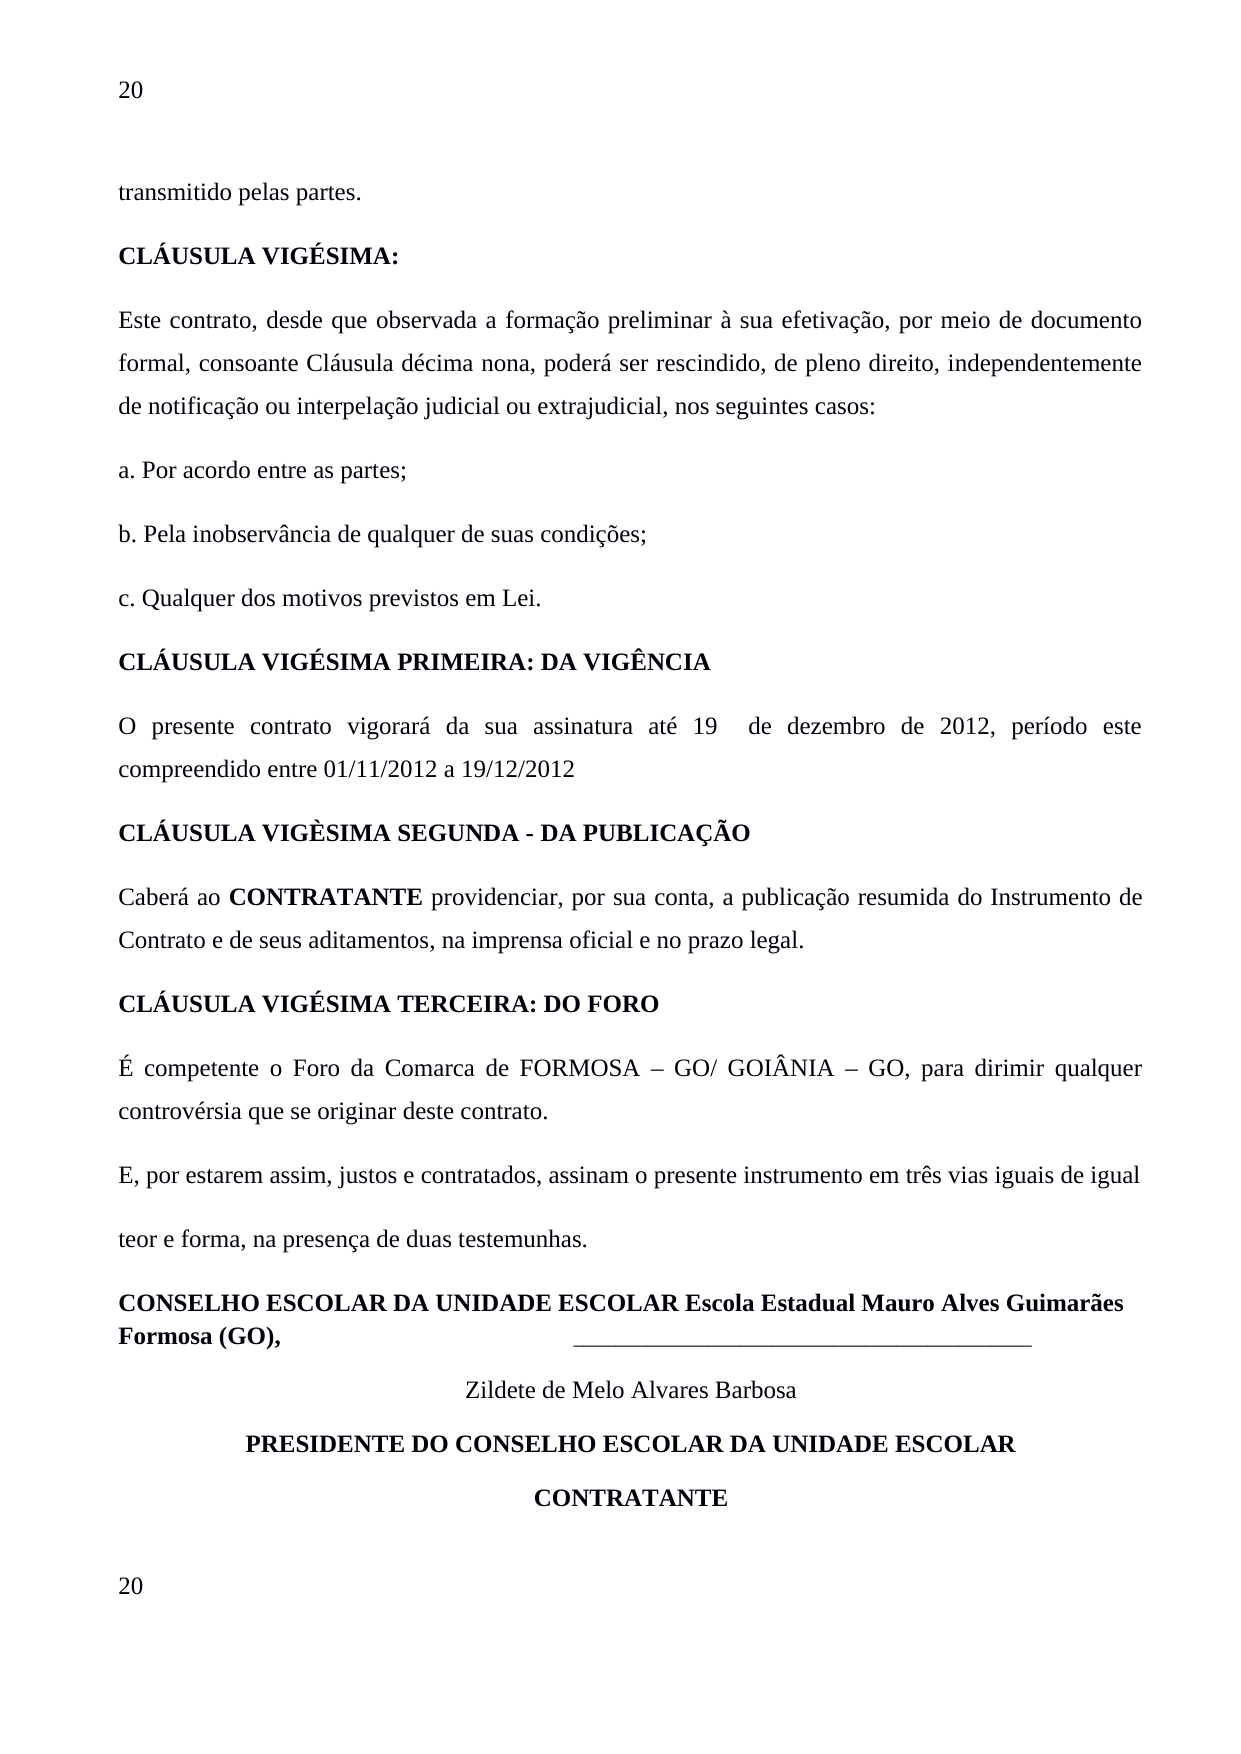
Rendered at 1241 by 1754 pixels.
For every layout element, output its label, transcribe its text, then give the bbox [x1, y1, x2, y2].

text O presente contrato vigorará da sua assinatura até 19 de dezembro de 2012, período este compreendido entre 01/11/2012 a 19/12/2012 [118, 711, 1144, 783]
text CLÁUSULA VIGÉSIMA TERCEIRA: DO FORO [118, 989, 1144, 1018]
text CONSELHO ESCOLAR DA UNIDADE ESCOLAR Escola Estadual Mauro Alves Guimarães Formosa (GO), ____________________________________________ [118, 1288, 1144, 1350]
text b. Pela inobservância de qualquer de suas condições; [118, 519, 1144, 548]
text c. Qualquer dos motivos previstos em Lei. [118, 583, 1144, 612]
text Caberá ao CONTRATANTE providenciar, por sua conta, a publicação resumida do Instrumento de Contrato e de seus aditamentos, na imprensa oficial e no prazo legal. [118, 882, 1144, 954]
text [118, 177, 1144, 206]
text CLÁUSULA VIGÉSIMA PRIMEIRA: DA VIGÊNCIA [118, 647, 1144, 676]
text Este contrato, desde que observada a formação preliminar à sua efetivação, por meio de documento formal, consoante Cláusula décima nona, poderá ser rescindido, de pleno direito, independentemente de notificação ou interpelação judicial ou extrajudicial, nos seguintes casos: [118, 305, 1144, 420]
text PRESIDENTE DO CONSELHO ESCOLAR DA UNIDADE ESCOLAR [118, 1429, 1144, 1458]
text CONTRATANTE [118, 1483, 1144, 1512]
text E, por estarem assim, justos e contratados, assinam o presente instrumento em três vias iguais de igual [118, 1160, 1144, 1189]
text teor e forma, na presença de duas testemunhas. [118, 1224, 1144, 1253]
text CLÁUSULA VIGÈSIMA SEGUNDA - DA PUBLICAÇÃO [118, 818, 1144, 847]
text É competente o Foro da Comarca de FORMOSA – GO/ GOIÂNIA – GO, para dirimir qualquer controvérsia que se originar deste contrato. [118, 1053, 1144, 1125]
text CLÁUSULA VIGÉSIMA: [118, 241, 1144, 270]
text Zildete de Melo Alvares Barbosa [118, 1375, 1144, 1404]
text a. Por acordo entre as partes; [118, 455, 1144, 484]
